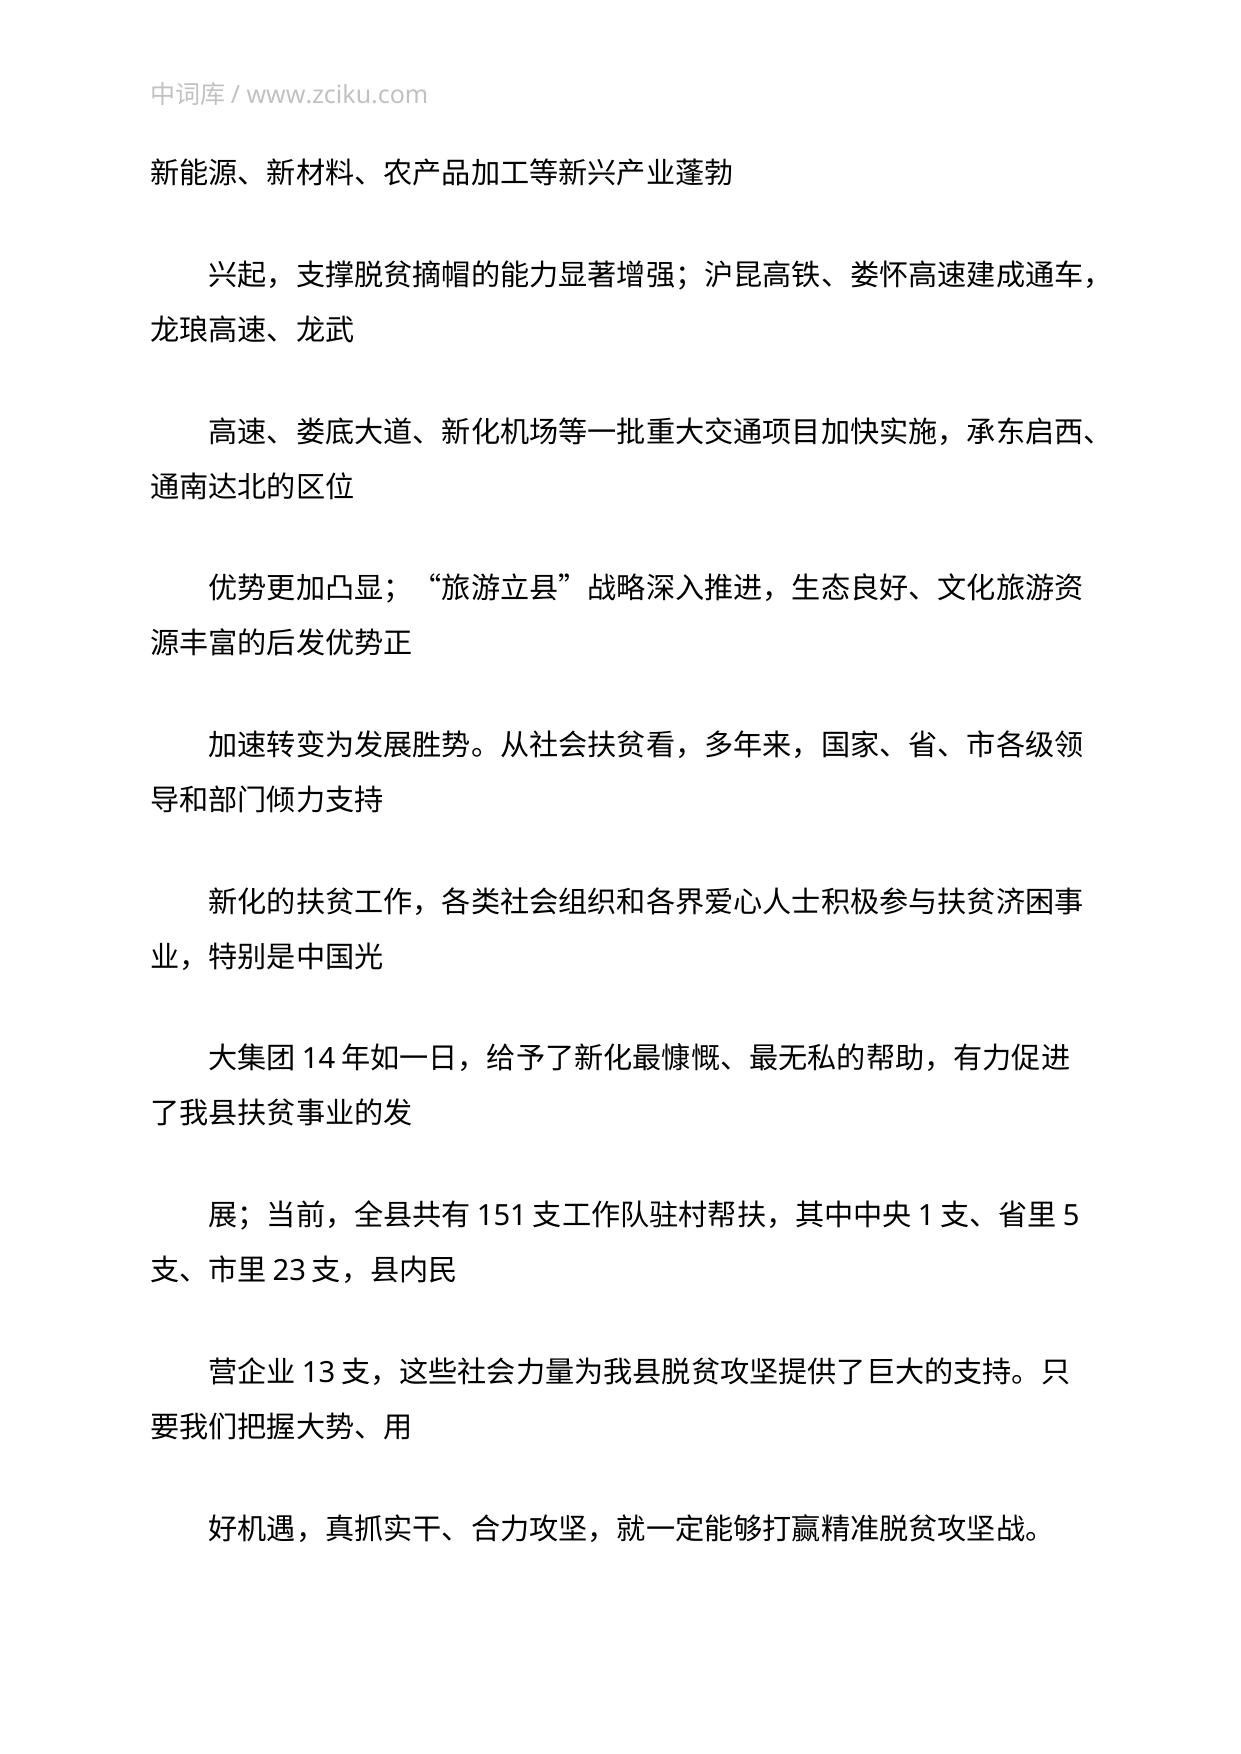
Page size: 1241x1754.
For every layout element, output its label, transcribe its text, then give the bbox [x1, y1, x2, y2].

text 新化的扶贫工作，各类社会组织和各界爱心人士积极参与扶贫济困事业，特别是中国光 [150, 878, 1090, 976]
text 加速转变为发展胜势。从社会扶贫看，多年来，国家、省、市各级领导和部门倾力支持 [150, 722, 1090, 819]
text 好机遇，真抓实干、合力攻坚，就一定能够打赢精准脱贫攻坚战。 [150, 1506, 1090, 1548]
text 营企业13支，这些社会力量为我县脱贫攻坚提供了巨大的支持。只要我们把握大势、用 [150, 1349, 1090, 1446]
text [150, 150, 1090, 192]
text 大集团14年如一日，给予了新化最慷慨、最无私的帮助，有力促进了我县扶贫事业的发 [150, 1035, 1090, 1132]
text 展；当前，全县共有151支工作队驻村帮扶，其中中央1支、省里5支、市里23支，县内民 [150, 1192, 1090, 1289]
text 优势更加凸显；“旅游立县”战略深入推进，生态良好、文化旅游资源丰富的后发优势正 [150, 565, 1090, 662]
text 高速、娄底大道、新化机场等一批重大交通项目加快实施，承东启西、通南达北的区位 [150, 408, 1090, 506]
text 兴起，支撑脱贫摘帽的能力显著增强；沪昆高铁、娄怀高速建成通车，龙琅高速、龙武 [150, 252, 1090, 349]
